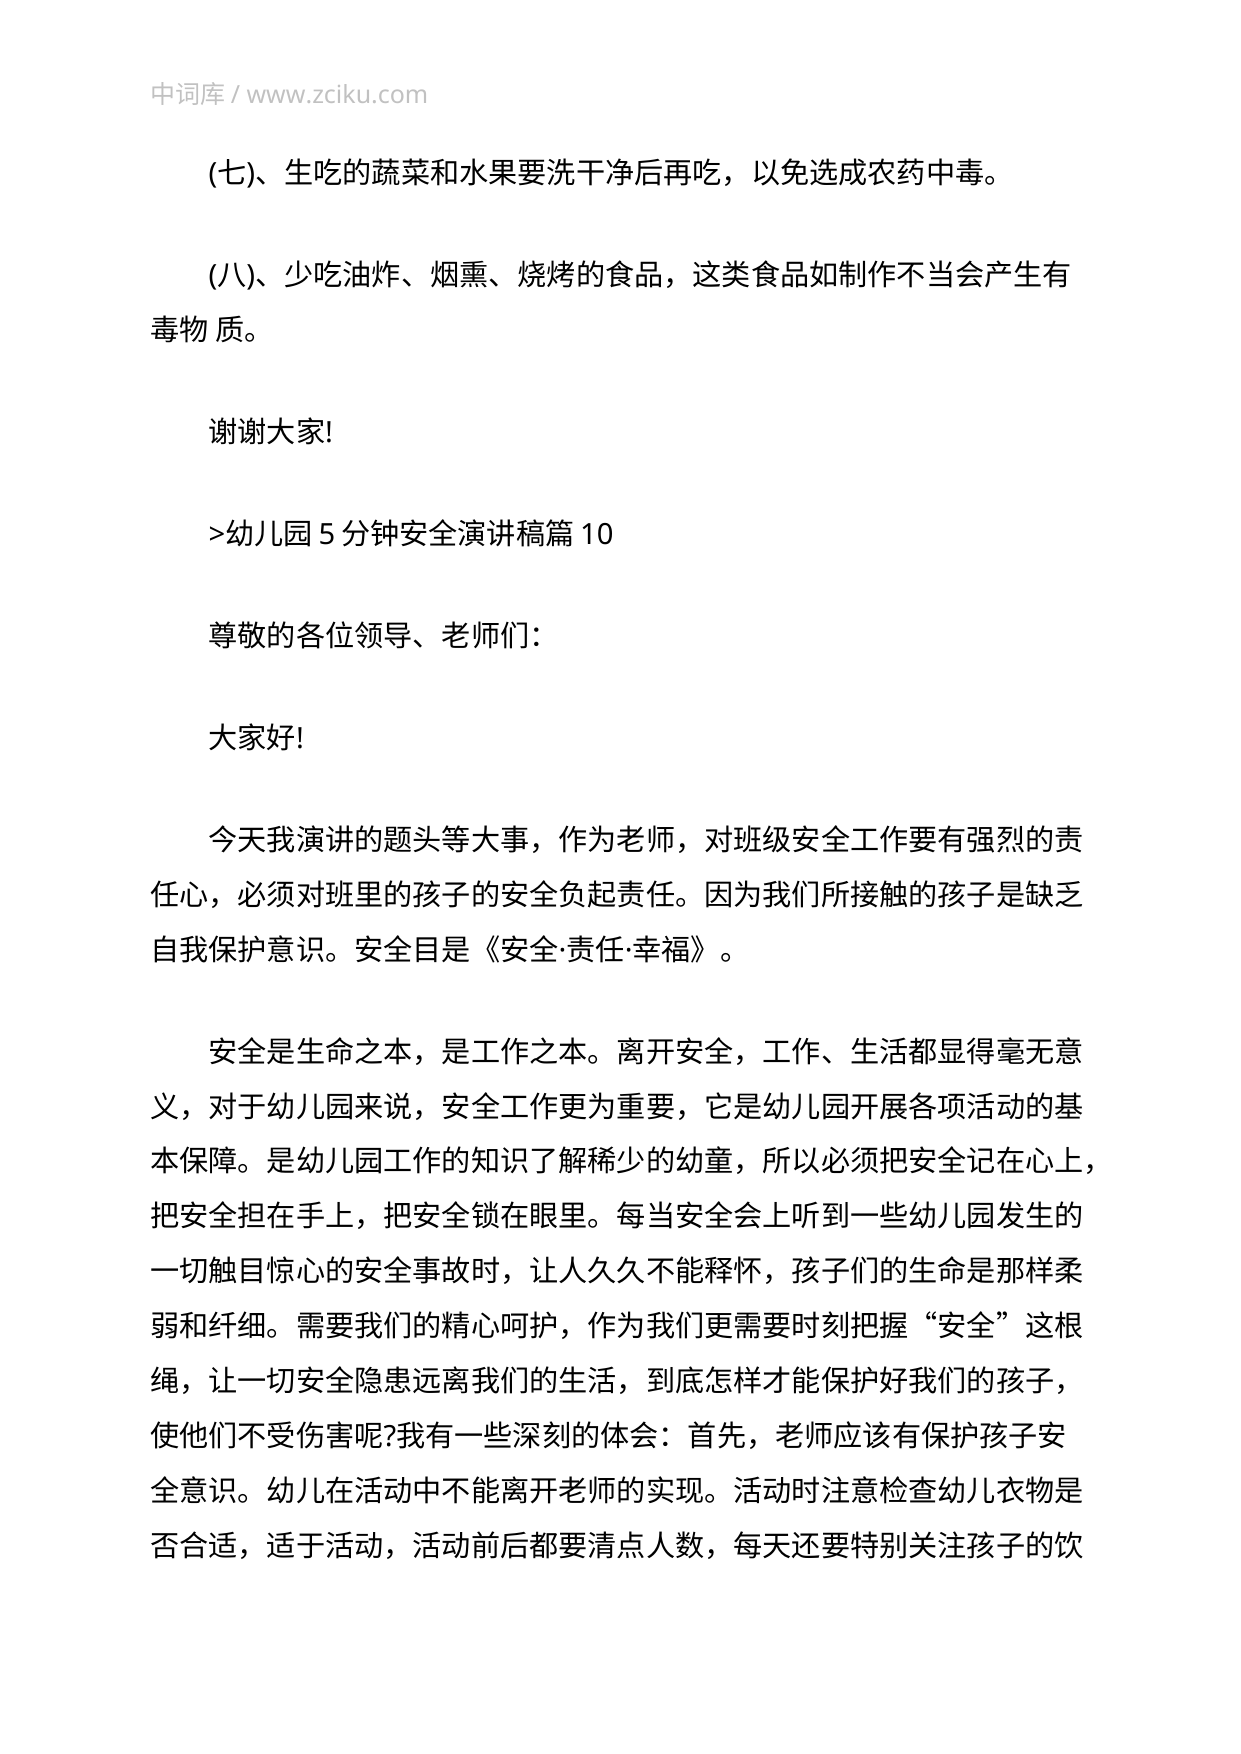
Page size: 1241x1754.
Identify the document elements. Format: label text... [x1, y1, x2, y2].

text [150, 1028, 1090, 1565]
text 大家好! [150, 714, 1090, 757]
text 今天我演讲的题头等大事，作为老师，对班级安全工作要有强烈的责任心，必须对班里的孩子的安全负起责任。因为我们所接触的孩子是缺乏自我保护意识。安全目是《安全·责任·幸福》。 [150, 816, 1090, 969]
text (七)、生吃的蔬菜和水果要洗干净后再吃，以免选成农药中毒。 [150, 150, 1090, 192]
text (八)、少吃油炸、烟熏、烧烤的食品，这类食品如制作不当会产生有毒物 质。 [150, 252, 1090, 349]
text >幼儿园5分钟安全演讲稿篇10 [150, 511, 1090, 553]
text 尊敬的各位领导、老师们： [150, 613, 1090, 655]
text 谢谢大家! [150, 409, 1090, 451]
